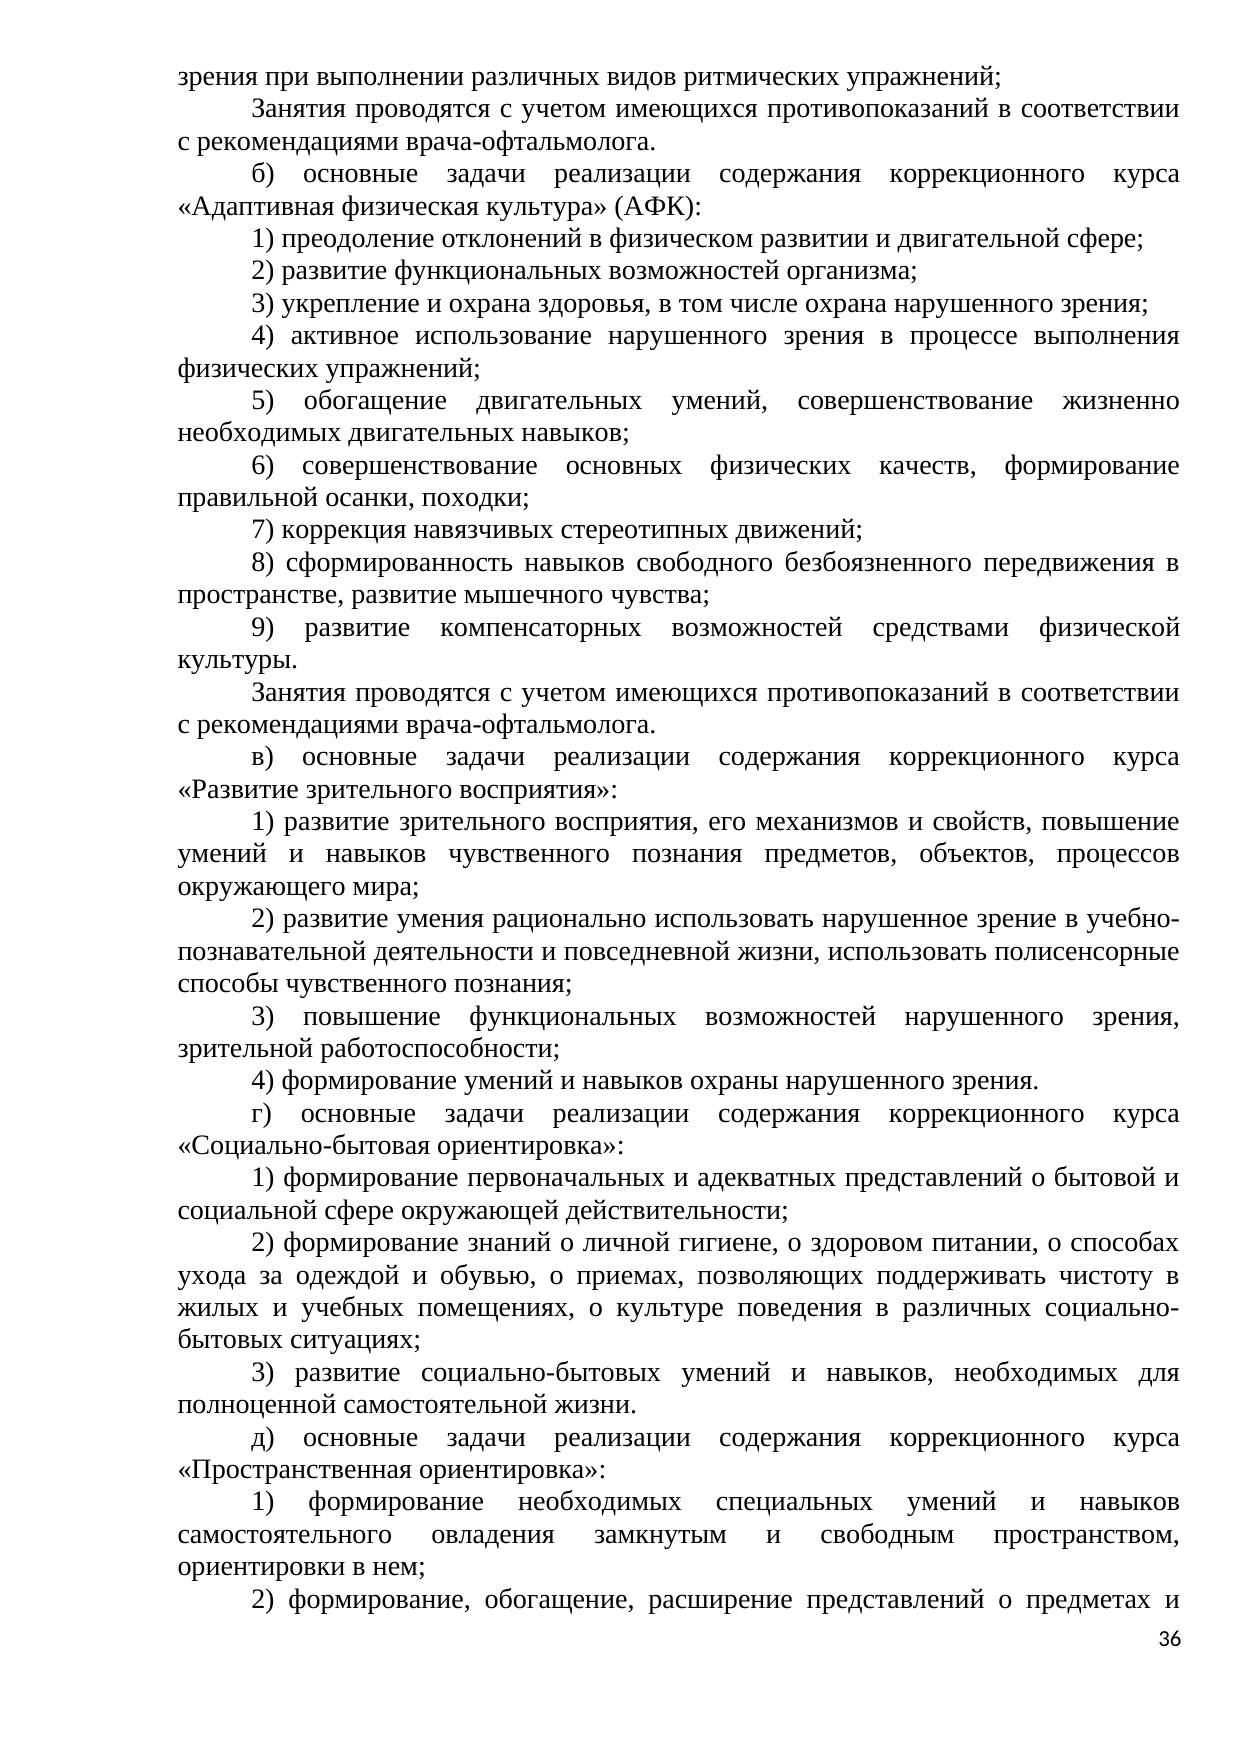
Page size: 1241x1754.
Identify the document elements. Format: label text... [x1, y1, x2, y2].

text д) основные задачи реализации содержания коррекционного курса «Пространственная ориентировка»: [177, 1420, 1181, 1484]
text г) основные задачи реализации содержания коррекционного курса «Социально-бытовая ориентировка»: [177, 1096, 1181, 1161]
text 3) повышение функциональных возможностей нарушенного зрения, зрительной работоспособности; [177, 998, 1181, 1063]
text 3) укрепление и охрана здоровья, в том числе охрана нарушенного зрения; [177, 286, 1181, 318]
text 5) обогащение двигательных умений, совершенствование жизненно необходимых двигательных навыков; [177, 383, 1181, 448]
text 1) преодоление отклонений в физическом развитии и двигательной сфере; [177, 221, 1181, 253]
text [177, 59, 1181, 91]
text б) основные задачи реализации содержания коррекционного курса «Адаптивная физическая культура» (АФК): [177, 156, 1181, 221]
text 4) активное использование нарушенного зрения в процессе выполнения физических упражнений; [177, 318, 1181, 383]
text Занятия проводятся с учетом имеющихся противопоказаний в соответствии с рекомендациями врача-офтальмолога. [177, 91, 1181, 156]
text 4) формирование умений и навыков охраны нарушенного зрения. [177, 1063, 1181, 1096]
text в) основные задачи реализации содержания коррекционного курса «Развитие зрительного восприятия»: [177, 739, 1181, 804]
text 1) развитие зрительного восприятия, его механизмов и свойств, повышение умений и навыков чувственного познания предметов, объектов, процессов окружающего мира; [177, 804, 1181, 901]
text 2) развитие функциональных возможностей организма; [177, 253, 1181, 286]
text 7) коррекция навязчивых стереотипных движений; [177, 513, 1181, 545]
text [177, 1582, 1181, 1614]
text 1) формирование первоначальных и адекватных представлений о бытовой и социальной сфере окружающей действительности; [177, 1161, 1181, 1225]
text 1) формирование необходимых специальных умений и навыков самостоятельного овладения замкнутым и свободным пространством, ориентировки в нем; [177, 1484, 1181, 1582]
text 6) совершенствование основных физических качеств, формирование правильной осанки, походки; [177, 448, 1181, 513]
text 9) развитие компенсаторных возможностей средствами физической культуры. [177, 610, 1181, 674]
text 8) сформированность навыков свободного безбоязненного передвижения в пространстве, развитие мышечного чувства; [177, 545, 1181, 610]
text 2) развитие умения рационально использовать нарушенное зрение в учебно-познавательной деятельности и повседневной жизни, использовать полисенсорные способы чувственного познания; [177, 901, 1181, 998]
text 2) формирование знаний о личной гигиене, о здоровом питании, о способах ухода за одеждой и обувью, о приемах, позволяющих поддерживать чистоту в жилых и учебных помещениях, о культуре поведения в различных социально-бытовых ситуациях; [177, 1225, 1181, 1355]
text 3) развитие социально-бытовых умений и навыков, необходимых для полноценной самостоятельной жизни. [177, 1355, 1181, 1420]
text Занятия проводятся с учетом имеющихся противопоказаний в соответствии с рекомендациями врача-офтальмолога. [177, 674, 1181, 739]
